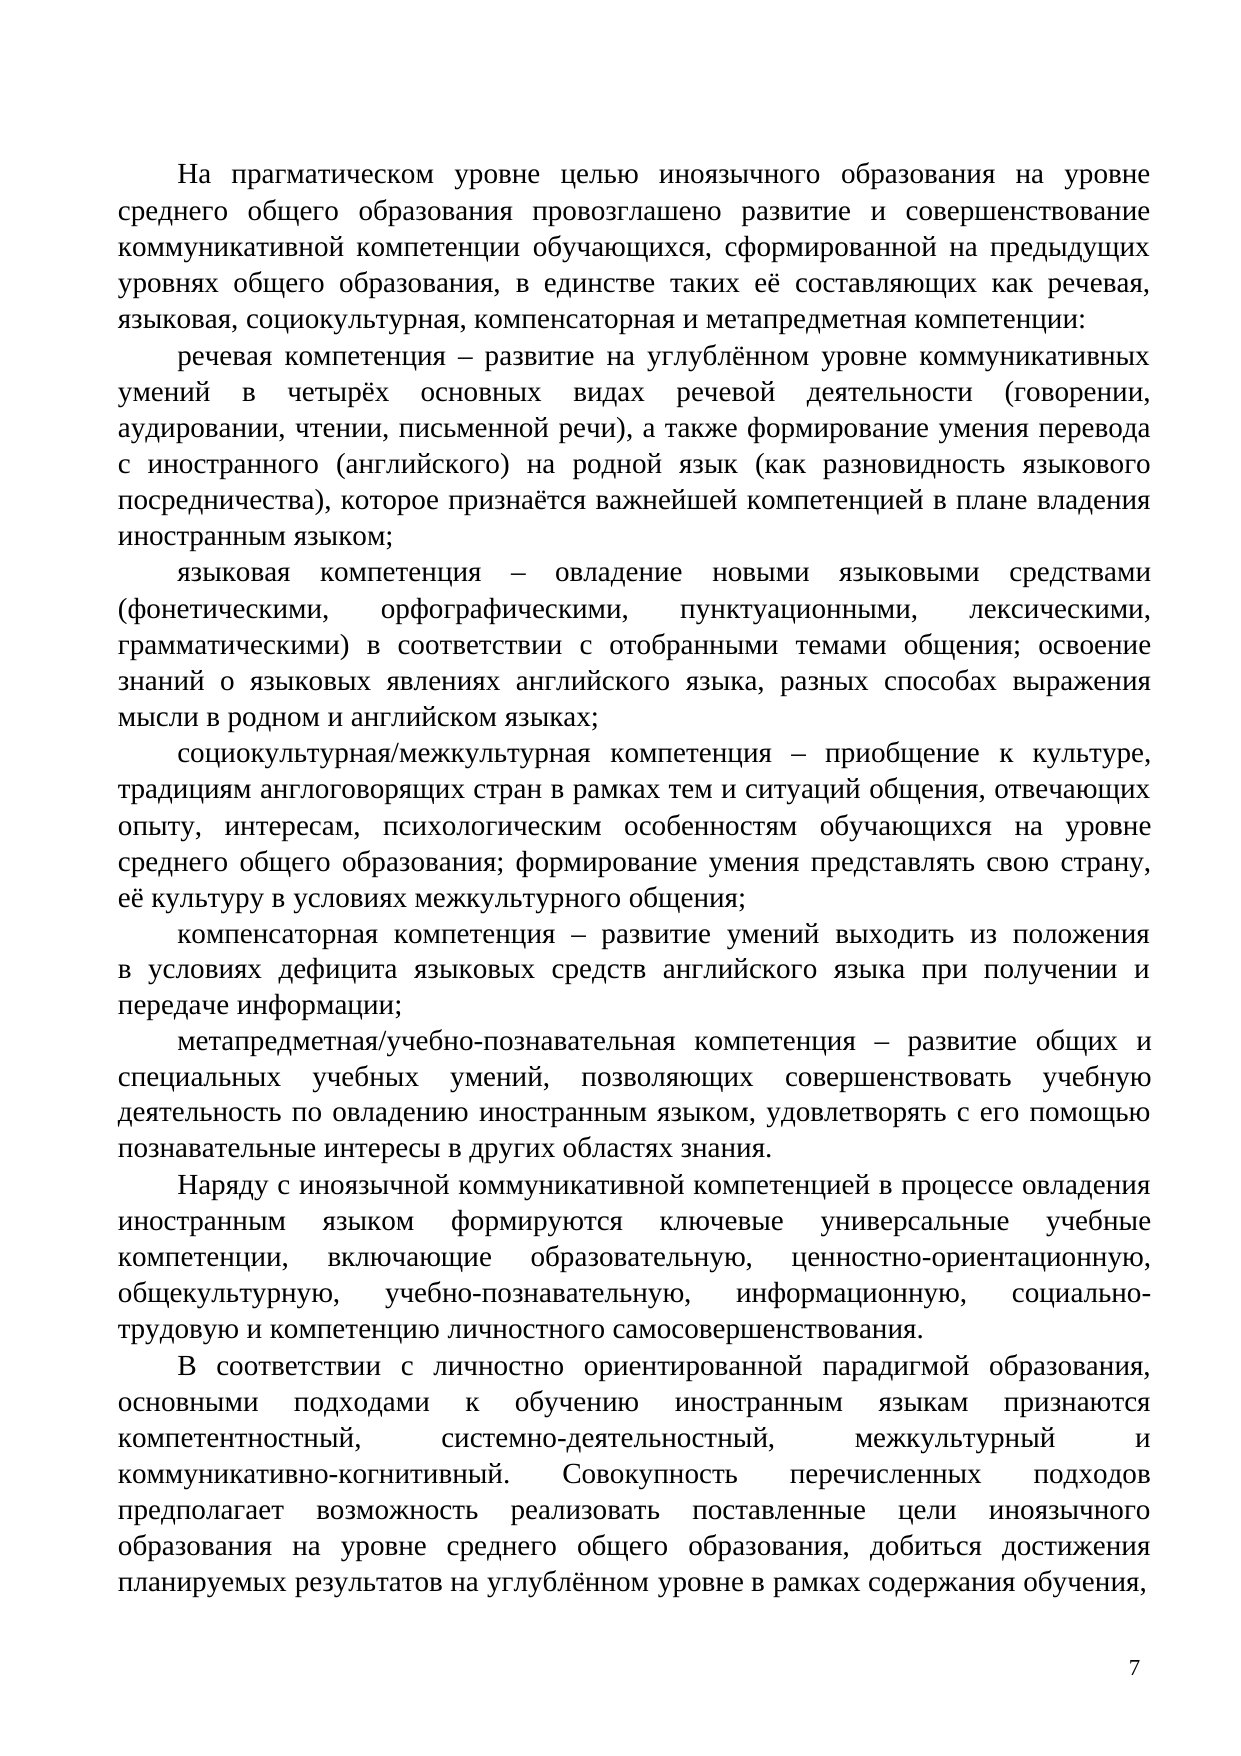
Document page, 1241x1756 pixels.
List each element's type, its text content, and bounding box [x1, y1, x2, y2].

text социокультурная/межкультурная компетенция – приобщение к культуре, традициям англоговорящих стран в рамках тем и ситуаций общения, отвечающих опыту, интересам, психологическим особенностям обучающихся на уровне среднего общего образования; формирование умения представлять свою страну, её культуру в условиях межкультурного общения; [118, 735, 1151, 913]
text компенсаторная компетенция – развитие умений выходить из положения в условиях дефицита языковых средств английского языка при получении и передаче информации; [118, 916, 1150, 1021]
text Наряду с иноязычной коммуникативной компетенцией в процессе овладения иностранным языком формируются ключевые универсальные учебные компетенции, включающие образовательную, ценностно-ориентационную, общекультурную, учебно-познавательную, информационную, социально- трудовую и компетенцию личностного самосовершенствования. [118, 1167, 1151, 1345]
text речевая компетенция – развитие на углублённом уровне коммуникативных умений в четырёх основных видах речевой деятельности (говорении, аудировании, чтении, письменной речи), а также формирование умения перевода с иностранного (английского) на родной язык (как разновидность языкового посредничества), которое признаётся важнейшей компетенцией в плане владения иностранным языком; [118, 338, 1151, 552]
text языковая компетенция – овладение новыми языковыми средствами (фонетическими, орфографическими, пунктуационными, лексическими, грамматическими) в соответствии с отобранными темами общения; освоение знаний о языковых явлениях английского языка, разных способах выражения мысли в родном и английском языках; [118, 554, 1151, 733]
text метапредметная/учебно-познавательная компетенция – развитие общих и специальных учебных умений, позволяющих совершенствовать учебную деятельность по овладению иностранным языком, удовлетворять с его помощью познавательные интересы в других областях знания. [118, 1023, 1152, 1163]
text На прагматическом уровне целью иноязычного образования на уровне среднего общего образования провозглашено развитие и совершенствование коммуникативной компетенции обучающихся, сформированной на предыдущих уровнях общего образования, в единстве таких её составляющих как речевая, языковая, социокультурная, компенсаторная и метапредметная компетенции: [118, 157, 1150, 335]
text В соответствии с личностно ориентированной парадигмой образования, основными подходами к обучению иностранным языкам признаются компетентностный, системно-деятельностный, межкультурный и коммуникативно-когнитивный. Совокупность перечисленных подходов предполагает возможность реализовать поставленные цели иноязычного образования на уровне среднего общего образования, добиться достижения планируемых результатов на углублённом уровне в рамках содержания обучения, [118, 1348, 1151, 1598]
